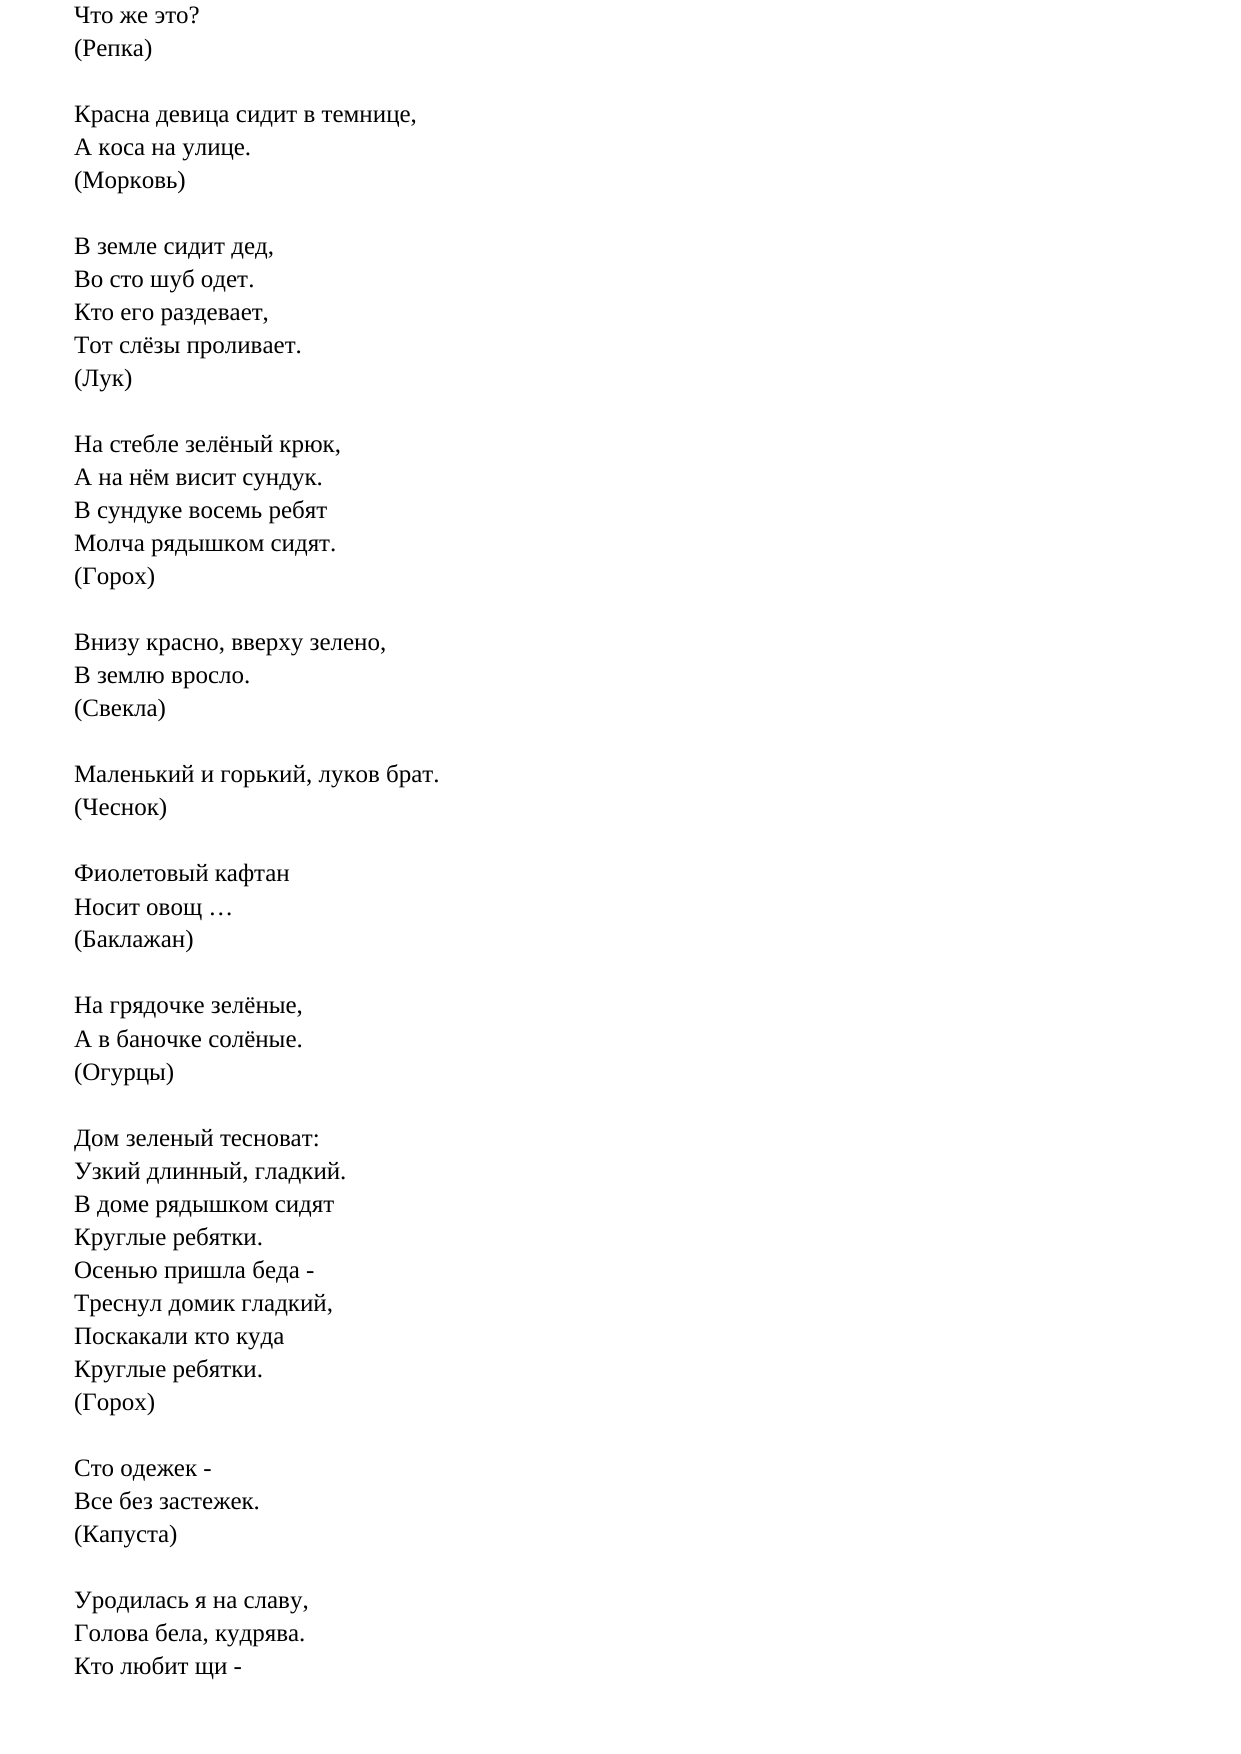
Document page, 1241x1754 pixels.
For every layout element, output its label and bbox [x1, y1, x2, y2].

text [74, 0, 1152, 1680]
